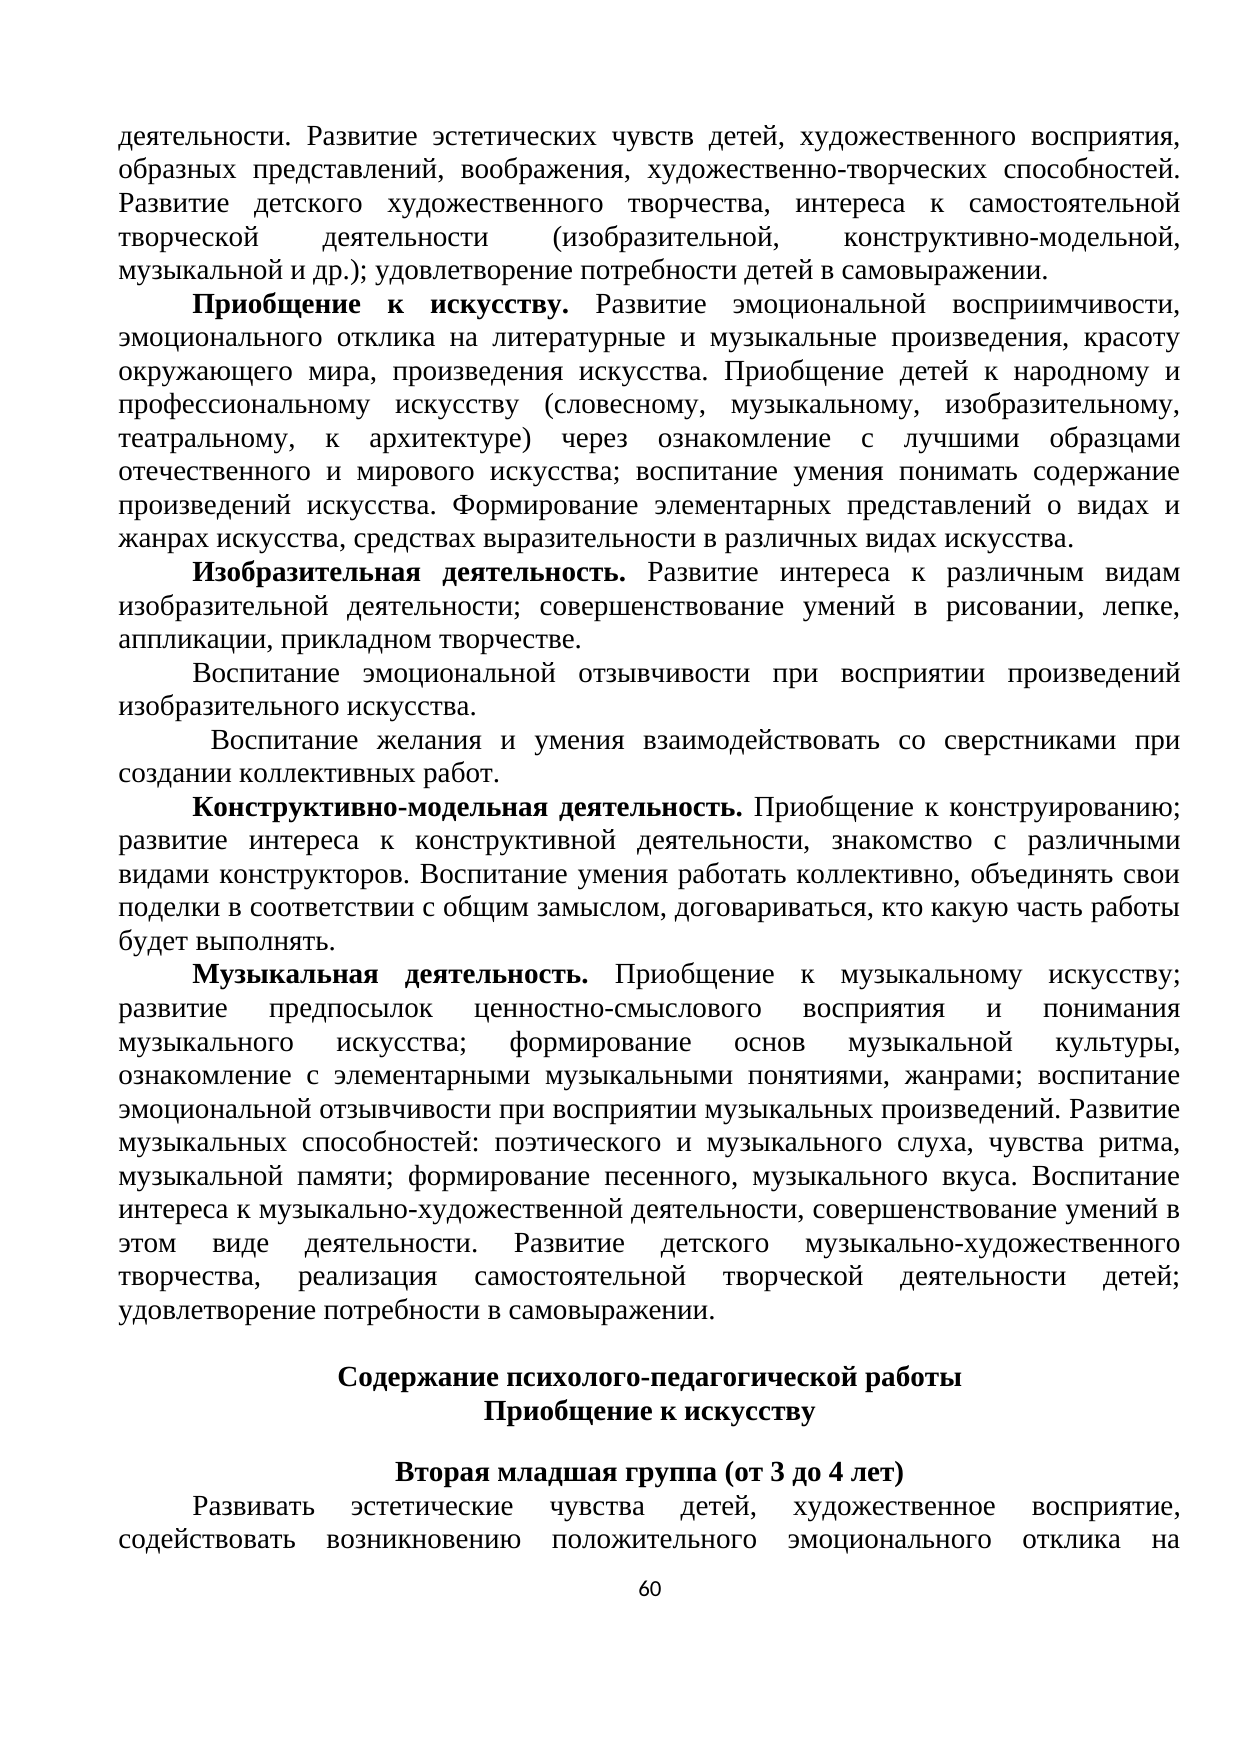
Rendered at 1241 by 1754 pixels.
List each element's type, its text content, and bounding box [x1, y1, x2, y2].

text Содержание психолого-педагогической работы [118, 1359, 1181, 1393]
text Приобщение к искусству. Развитие эмоциональной восприимчивости, эмоционального отклика на литературные и музыкальные произведения, красоту окружающего мира, произведения искусства. Приобщение детей к народному и профессиональному искусству (словесному, музыкальному, изобразительному, театральному, к архитектуре) через ознакомление с лучшими образцами отечественного и мирового искусства; воспитание умения понимать содержание произведений искусства. Формирование элементарных представлений о видах и жанрах искусства, средствах выразительности в различных видах искусства. [118, 286, 1181, 554]
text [118, 1488, 1181, 1555]
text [118, 118, 1181, 286]
text Приобщение к искусству [118, 1393, 1181, 1426]
text Изобразительная деятельность. Развитие интереса к различным видам изобразительной деятельности; совершенствование умений в рисовании, лепке, аппликации, прикладном творчестве. [118, 554, 1181, 655]
text Музыкальная деятельность. Приобщение к музыкальному искусству; развитие предпосылок ценностно-смыслового восприятия и понимания музыкального искусства; формирование основ музыкальной культуры, ознакомление с элементарными музыкальными понятиями, жанрами; воспитание эмоциональной отзывчивости при восприятии музыкальных произведений. Развитие музыкальных способностей: поэтического и музыкального слуха, чувства ритма, музыкальной памяти; формирование песенного, музыкального вкуса. Воспитание интереса к музыкально-художественной деятельности, совершенствование умений в этом виде деятельности. Развитие детского музыкально-художественного творчества, реализация самостоятельной творческой деятельности детей; удовлетворение потребности в самовыражении. [118, 957, 1181, 1326]
text Конструктивно-модельная деятельность. Приобщение к конструированию; развитие интереса к конструктивной деятельности, знакомство с различными видами конструкторов. Воспитание умения работать коллективно, объединять свои поделки в соответствии с общим замыслом, договариваться, кто какую часть работы будет выполнять. [118, 789, 1181, 957]
text Воспитание эмоциональной отзывчивости при восприятии произведений изобразительного искусства. [118, 655, 1181, 722]
text Вторая младшая группа (от 3 до 4 лет) [118, 1454, 1181, 1488]
text Воспитание желания и умения взаимодействовать со сверстниками при создании коллективных работ. [118, 722, 1181, 789]
